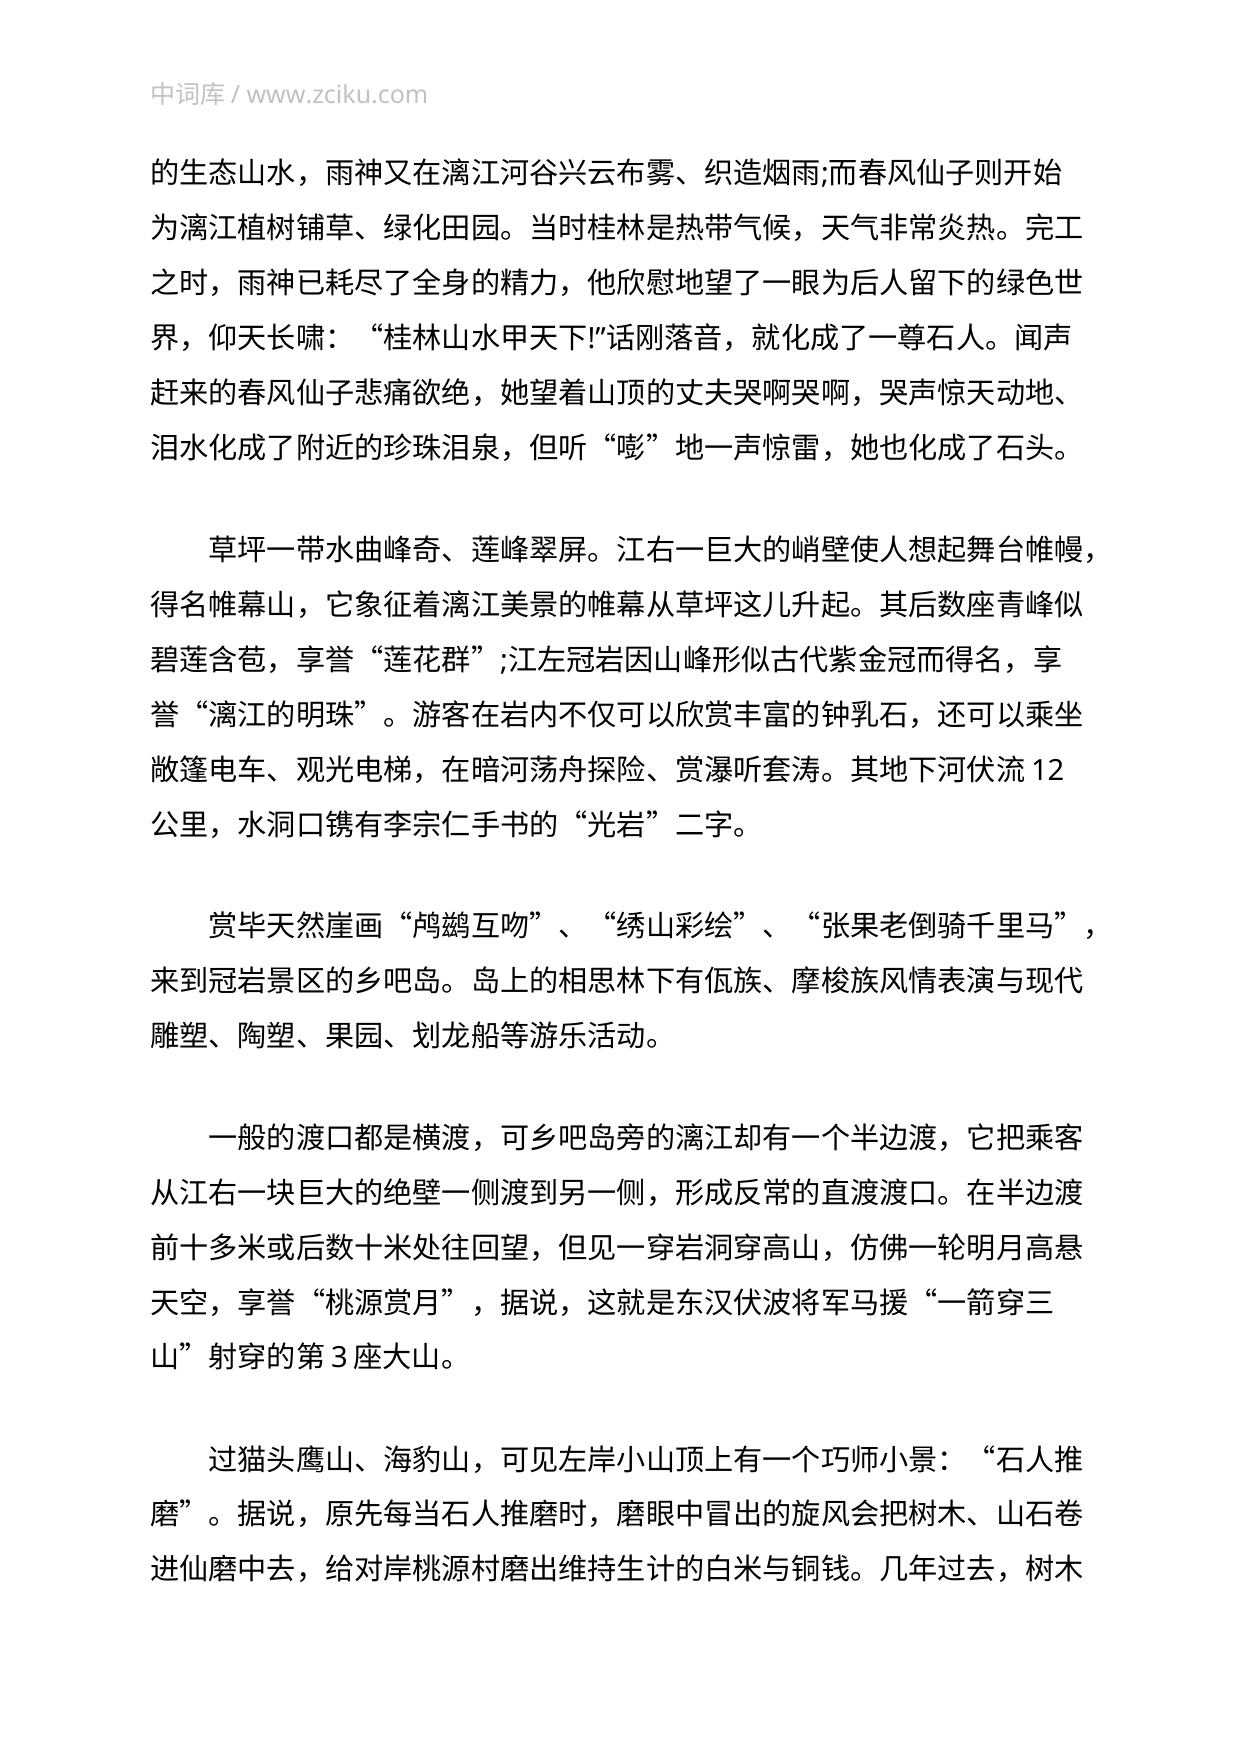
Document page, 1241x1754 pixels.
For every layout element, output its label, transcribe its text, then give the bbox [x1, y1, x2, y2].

text 赏毕天然崖画“鸬鹚互吻”、“绣山彩绘”、“张果老倒骑千里马”，来到冠岩景区的乡吧岛。岛上的相思林下有佤族、摩梭族风情表演与现代雕塑、陶塑、果园、划龙船等游乐活动。 [150, 903, 1090, 1055]
text 一般的渡口都是横渡，可乡吧岛旁的漓江却有一个半边渡，它把乘客从江右一块巨大的绝壁一侧渡到另一侧，形成反常的直渡渡口。在半边渡前十多米或后数十米处往回望，但见一穿岩洞穿高山，仿佛一轮明月高悬天空，享誉“桃源赏月”，据说，这就是东汉伏波将军马援“一箭穿三山”射穿的第3座大山。 [150, 1114, 1090, 1376]
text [150, 150, 1090, 467]
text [150, 1436, 1090, 1588]
text 草坪一带水曲峰奇、莲峰翠屏。江右一巨大的峭壁使人想起舞台帷幔，得名帷幕山，它象征着漓江美景的帷幕从草坪这儿升起。其后数座青峰似碧莲含苞，享誉“莲花群”;江左冠岩因山峰形似古代紫金冠而得名，享誉“漓江的明珠”。游客在岩内不仅可以欣赏丰富的钟乳石，还可以乘坐敞篷电车、观光电梯，在暗河荡舟探险、赏瀑听套涛。其地下河伏流12公里，水洞口镌有李宗仁手书的“光岩”二字。 [150, 526, 1090, 843]
